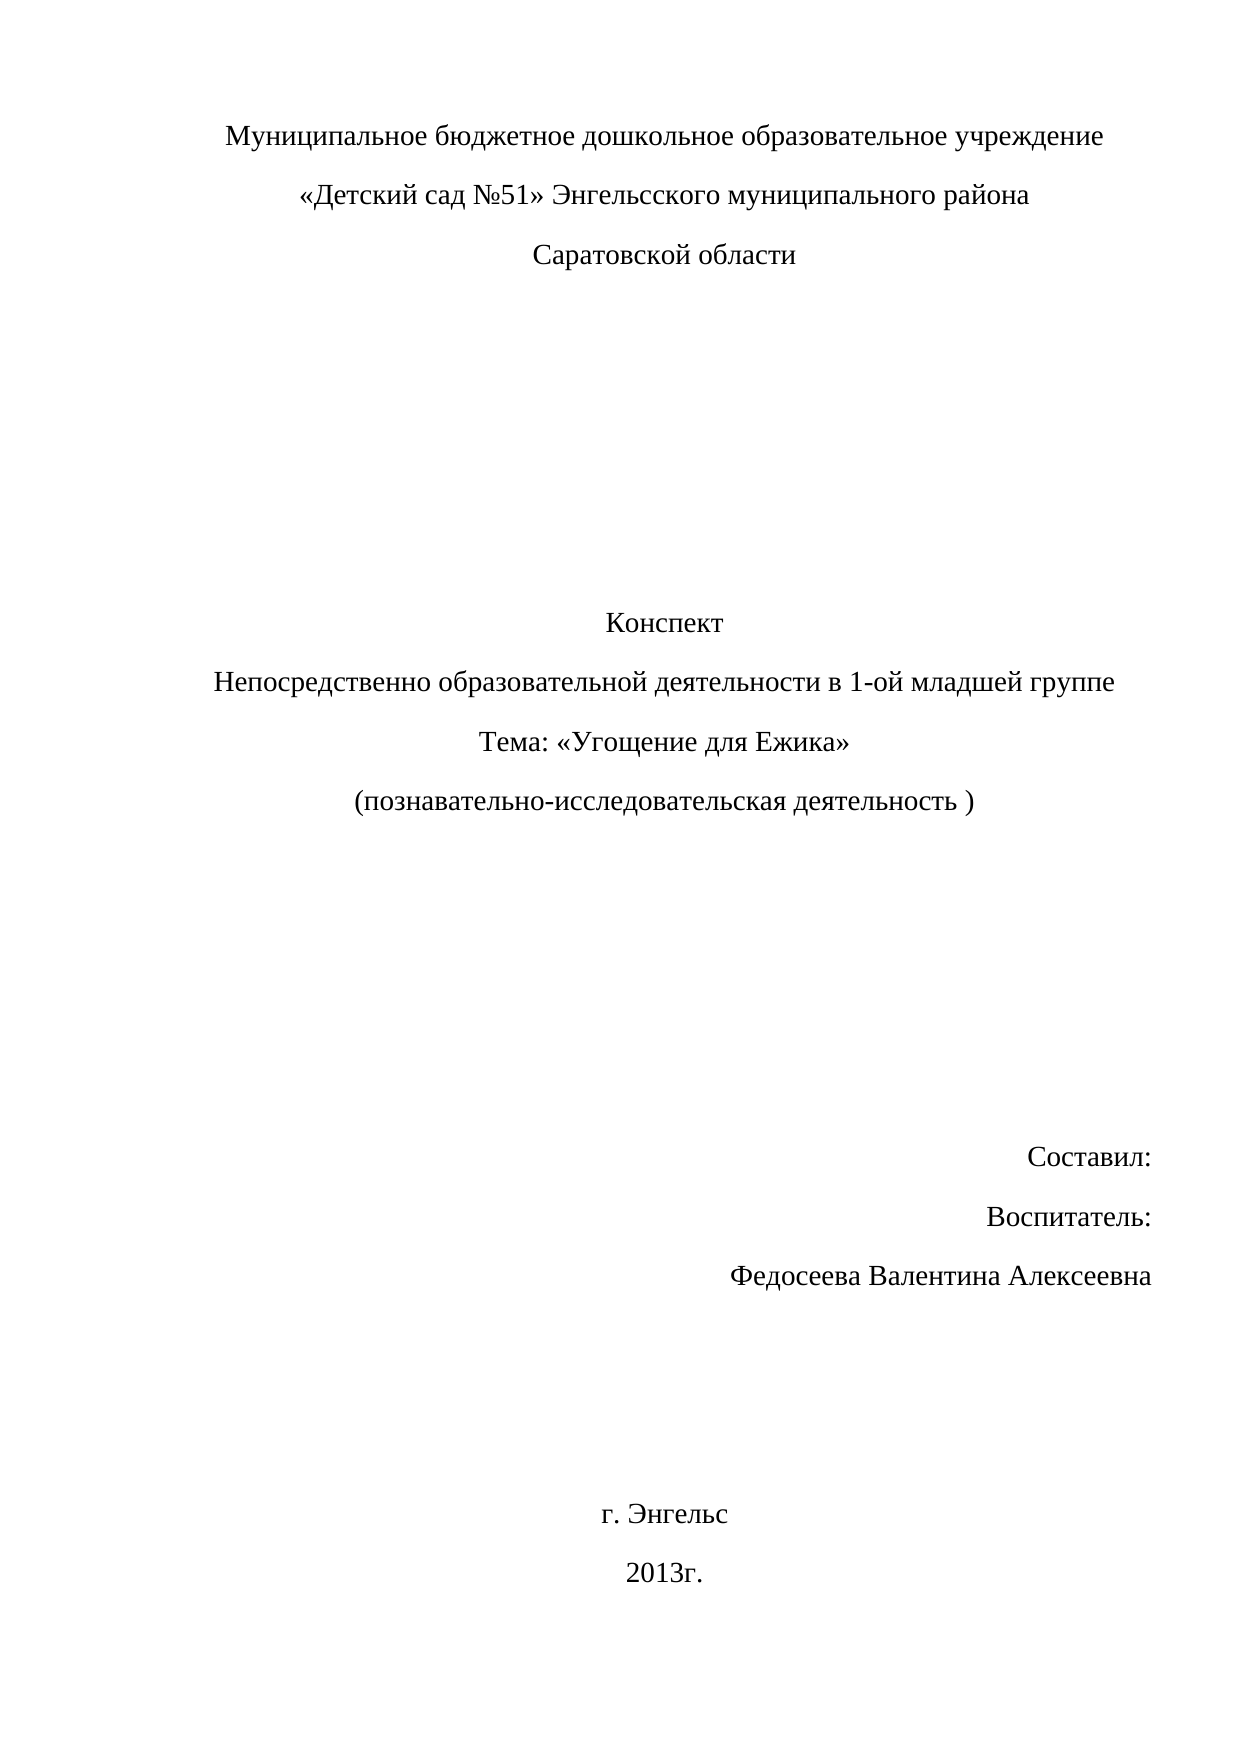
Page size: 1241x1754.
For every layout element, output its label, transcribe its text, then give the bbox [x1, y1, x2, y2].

text Саратовской области [177, 237, 1152, 270]
text г. Энгельс [177, 1496, 1152, 1529]
text 2013г. [177, 1555, 1152, 1589]
text Муниципальное бюджетное дошкольное образовательное учреждение [177, 118, 1152, 152]
text Конспект [177, 605, 1152, 639]
text Воспитатель: [177, 1199, 1152, 1232]
text Федосеева Валентина Алексеевна [177, 1258, 1152, 1292]
text Тема: «Угощение для Ежика» [177, 724, 1152, 757]
text «Детский сад №51» Энгельсского муниципального района [177, 177, 1152, 211]
text (познавательно-исследовательская деятельность ) [177, 783, 1152, 817]
text Непосредственно образовательной деятельности в 1-ой младшей группе [177, 664, 1152, 698]
text Составил: [177, 1139, 1152, 1173]
